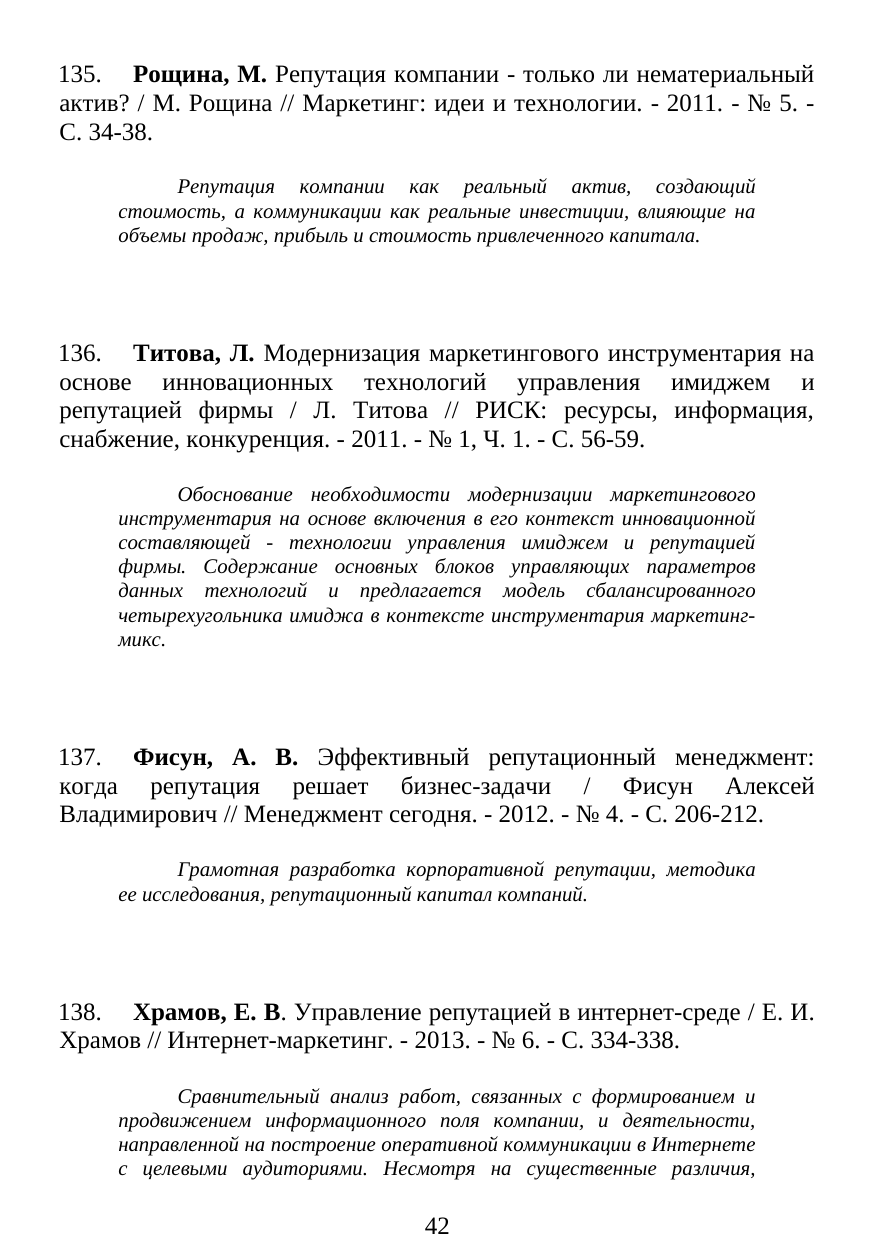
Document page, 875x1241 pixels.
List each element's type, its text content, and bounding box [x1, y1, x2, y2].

list Фисун, А. В. Эффективный репутационный менеджмент: когда репутация решает бизнес-задачи / Фисун Алексей Владимирович // Менеджмент сегодня. - 2012. - № 4. - С. 206-212. [58, 742, 815, 828]
list Репутация компании как реальный актив, создающий стоимость, а коммуникации как реальные инвестиции, влияющие на объемы продаж, прибыль и стоимость привлеченного капитала. [118, 174, 756, 247]
list Храмов, Е. В. Управление репутацией в интернет-среде / Е. И. Храмов // Интернет-маркетинг. - 2013. - № 6. - С. 334-338. [58, 997, 815, 1054]
list Грамотная разработка корпоративной репутации, методика ее исследования, репутационный капитал компаний. [118, 857, 756, 906]
list Рощина, М. Репутация компании - только ли нематериальный актив? / М. Рощина // Маркетинг: идеи и технологии. - 2011. - № 5. - С. 34-38. [58, 59, 815, 145]
list Обоснование необходимости модернизации маркетингового инструментария на основе включения в его контекст инновационной составляющей - технологии управления имиджем и репутацией фирмы. Содержание основных блоков управляющих параметров данных технологий и предлагается модель сбалансированного четырехугольника имиджа в контексте инструментария маркетинг-микс. [118, 482, 756, 651]
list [118, 1083, 756, 1180]
list Титова, Л. Модернизация маркетингового инструментария на основе инновационных технологий управления имиджем и репутацией фирмы / Л. Титова // РИСК: ресурсы, информация, снабжение, конкуренция. - 2011. - № 1, Ч. 1. - С. 56-59. [58, 338, 815, 453]
